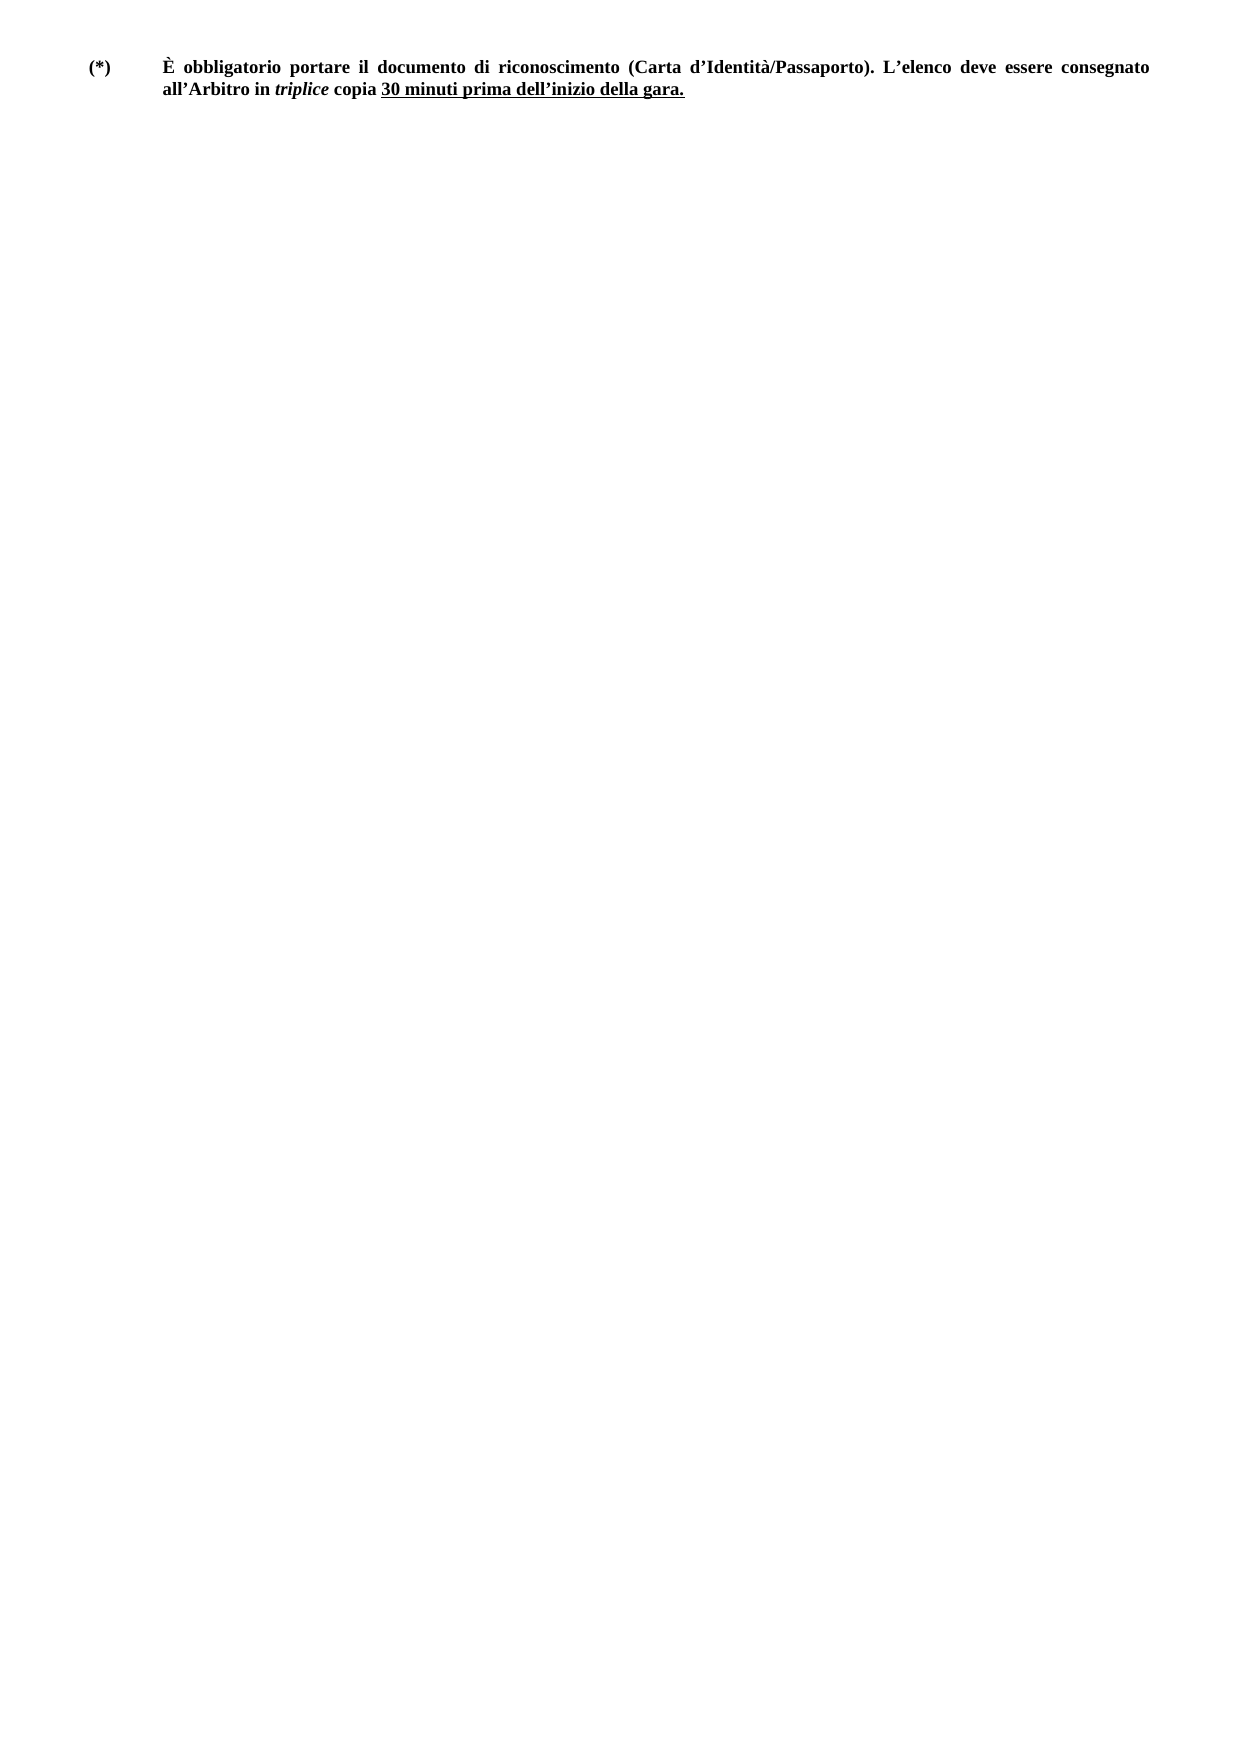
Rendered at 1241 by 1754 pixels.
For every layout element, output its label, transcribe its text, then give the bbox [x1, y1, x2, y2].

text (*) È obbligatorio portare il documento di riconoscimento (Carta d’Identità/Passaporto). L’elenco deve essere consegnato all’Arbitro in triplice copia 30 minuti prima dell’inizio della gara. [89, 56, 1152, 99]
